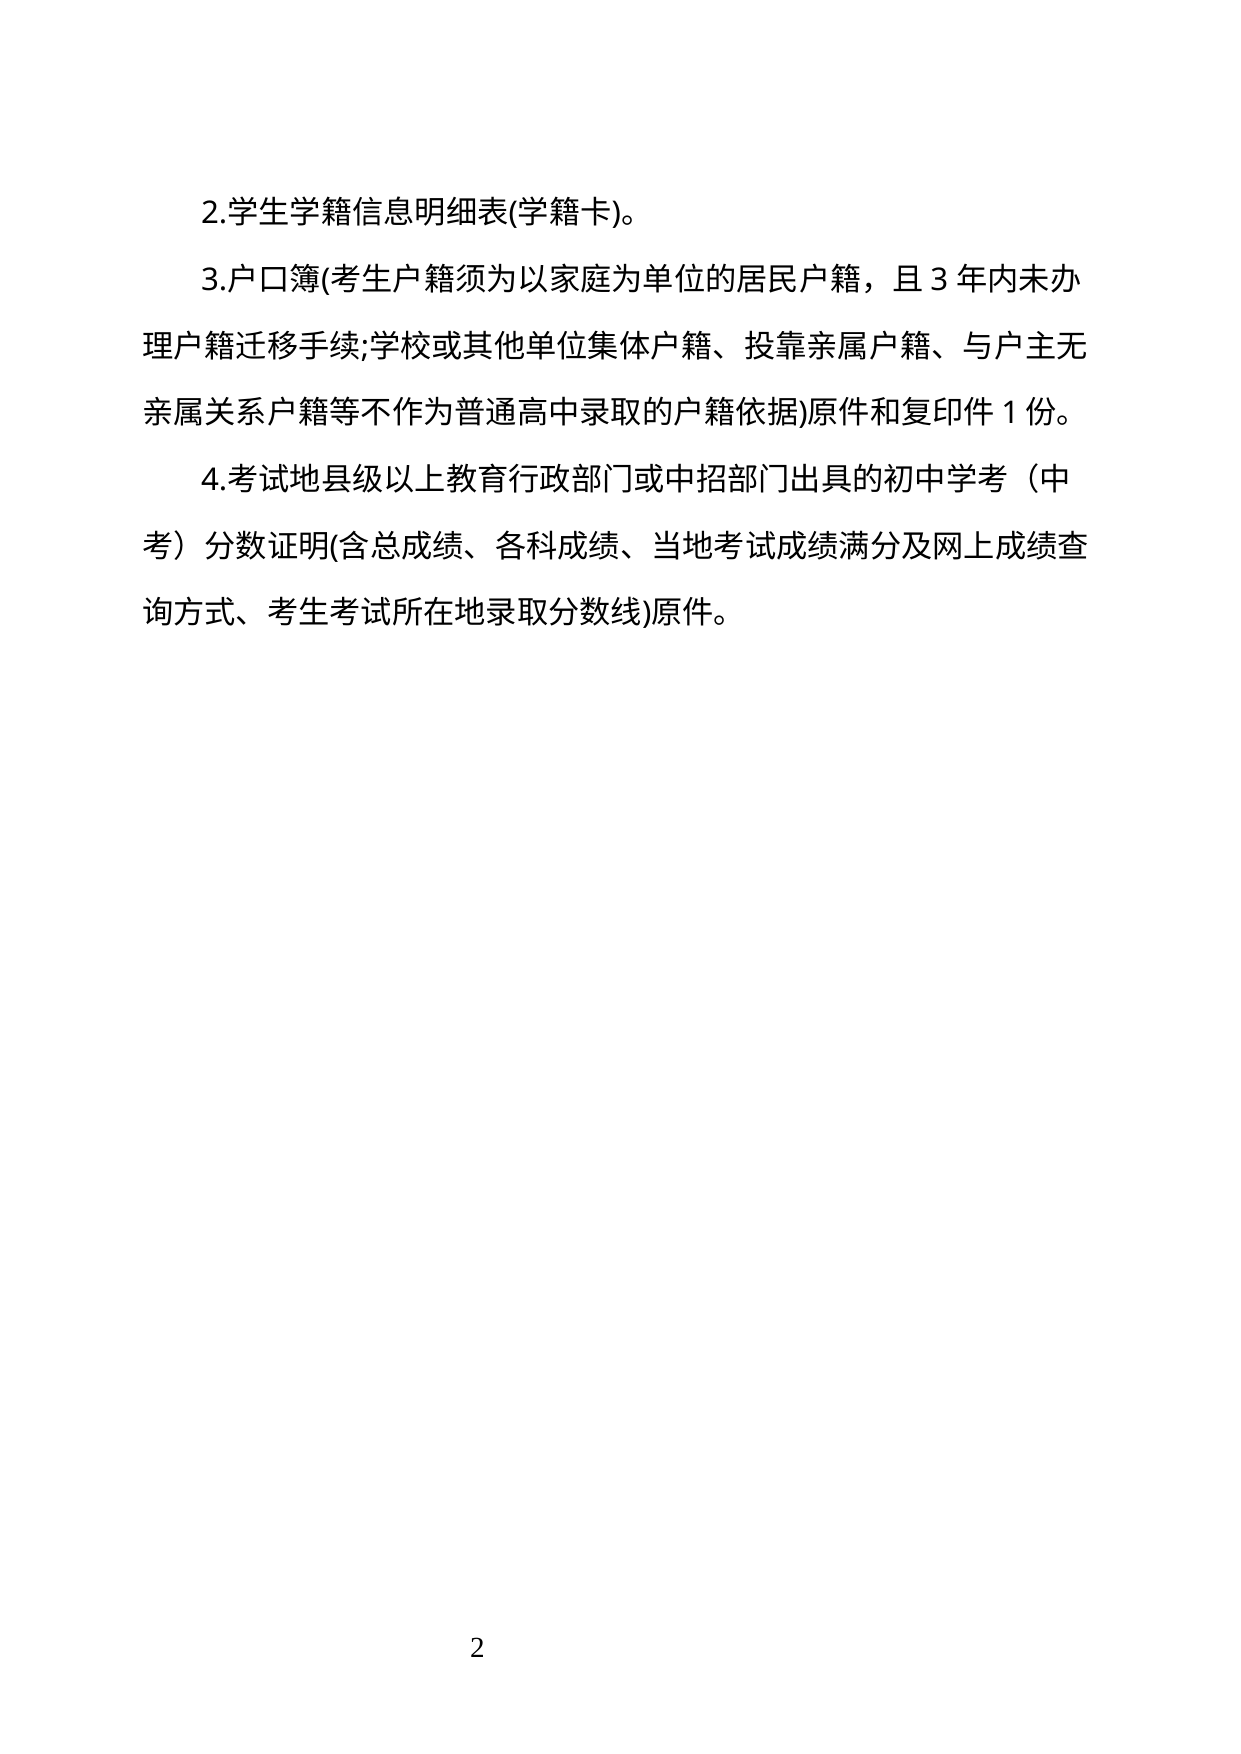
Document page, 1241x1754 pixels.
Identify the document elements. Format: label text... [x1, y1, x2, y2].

text 2.学生学籍信息明细表(学籍卡)。 [142, 177, 1098, 244]
text 4.考试地县级以上教育行政部门或中招部门出具的初中学考（中考）分数证明(含总成绩、各科成绩、当地考试成绩满分及网上成绩查询方式、考生考试所在地录取分数线)原件。 [142, 444, 1098, 644]
text 3.户口簿(考生户籍须为以家庭为单位的居民户籍，且3 年内未办理户籍迁移手续;学校或其他单位集体户籍、投靠亲属户籍、与户主无亲属关系户籍等不作为普通高中录取的户籍依据)原件和复印件1份。 [142, 244, 1098, 444]
